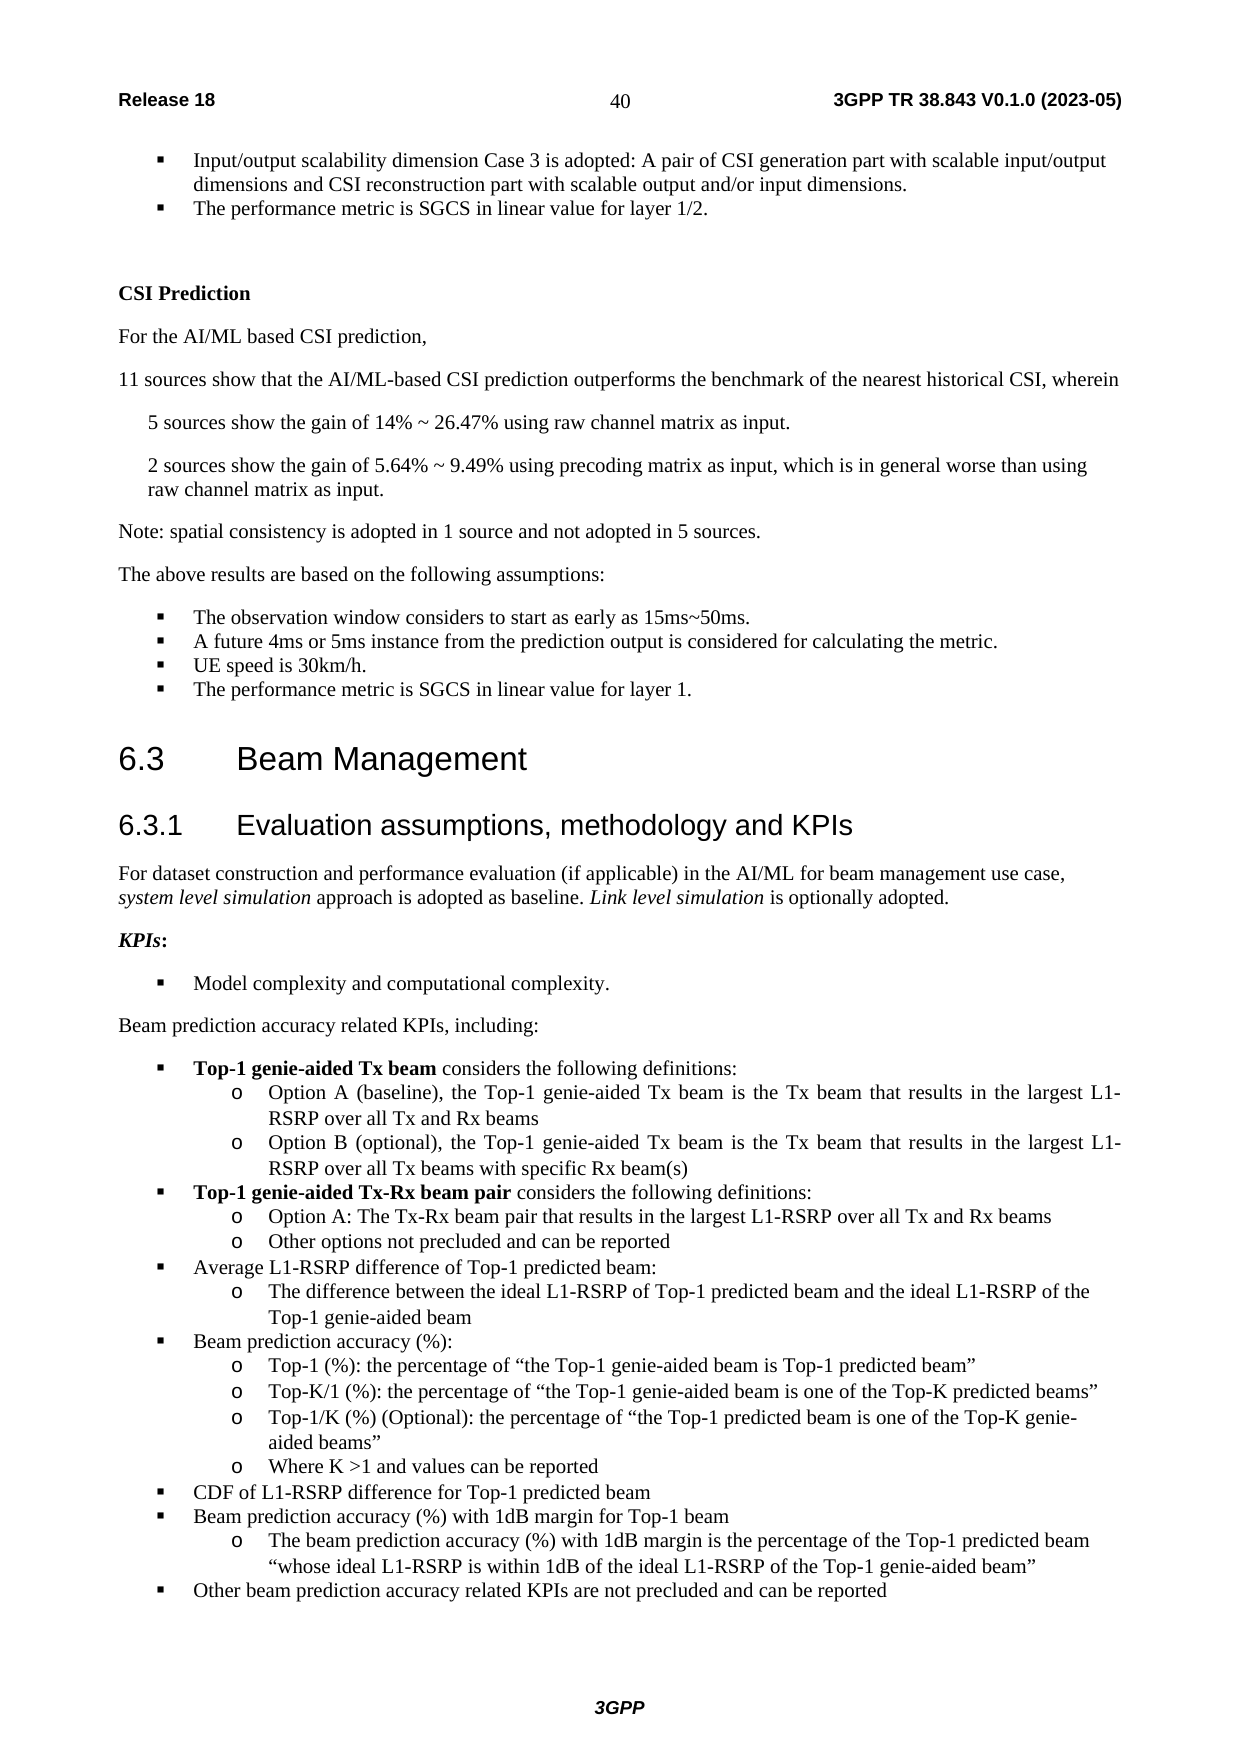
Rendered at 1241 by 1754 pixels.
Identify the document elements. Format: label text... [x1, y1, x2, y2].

list Beam prediction accuracy (%) with 1dB margin for Top-1 beam [156, 1504, 1122, 1528]
list Top-1 genie-aided Tx-Rx beam pair considers the following definitions: [156, 1180, 1122, 1204]
subtitle 6.3 Beam Management [118, 739, 1122, 777]
text 5 sources show the gain of 14% ~ 26.47% using raw channel matrix as input. [118, 410, 1122, 434]
list The beam prediction accuracy (%) with 1dB margin is the percentage of the Top-1 predicted beam “whose ideal L1-RSRP is within 1dB of the ideal L1-RSRP of the Top-1 genie-aided beam” [231, 1528, 1122, 1578]
list Top-K/1 (%): the percentage of “the Top-1 genie-aided beam is one of the Top-K predicted beams” [231, 1379, 1122, 1404]
text KPIs: [118, 928, 1122, 952]
list Top-1/K (%) (Optional): the percentage of “the Top-1 predicted beam is one of the Top-K genie-aided beams” [231, 1404, 1122, 1454]
text Note: spatial consistency is adopted in 1 source and not adopted in 5 sources. [118, 519, 1122, 543]
list Option B (optional), the Top-1 genie-aided Tx beam is the Tx beam that results in the largest L1-RSRP over all Tx beams with specific Rx beam(s) [231, 1130, 1122, 1180]
text Beam prediction accuracy related KPIs, including: [118, 1013, 1122, 1037]
text For dataset construction and performance evaluation (if applicable) in the AI/ML for beam management use case, system level simulation approach is adopted as baseline. Link level simulation is optionally adopted. [118, 861, 1122, 909]
list The performance metric is SGCS in linear value for layer 1. [156, 677, 1122, 701]
text CSI Prediction [118, 281, 1122, 305]
list Other beam prediction accuracy related KPIs are not precluded and can be reported [156, 1578, 1122, 1602]
text For the AI/ML based CSI prediction, [118, 324, 1122, 348]
list Where K >1 and values can be reported [231, 1454, 1122, 1480]
list The observation window considers to start as early as 15ms~50ms. [156, 605, 1122, 629]
list Beam prediction accuracy (%): [156, 1329, 1122, 1353]
list Other options not precluded and can be reported [231, 1229, 1122, 1255]
list Model complexity and computational complexity. [156, 970, 1122, 994]
list A future 4ms or 5ms instance from the prediction output is considered for calculating the metric. [156, 629, 1122, 653]
list Top-1 genie-aided Tx beam considers the following definitions: [156, 1056, 1122, 1080]
list Option A (baseline), the Top-1 genie-aided Tx beam is the Tx beam that results in the largest L1-RSRP over all Tx and Rx beams [231, 1080, 1122, 1130]
list Option A: The Tx-Rx beam pair that results in the largest L1-RSRP over all Tx and Rx beams [231, 1204, 1122, 1229]
list The difference between the ideal L1-RSRP of Top-1 predicted beam and the ideal L1-RSRP of the Top-1 genie-aided beam [231, 1279, 1122, 1329]
text The above results are based on the following assumptions: [118, 562, 1122, 586]
subtitle 6.3.1 Evaluation assumptions, methodology and KPIs [118, 808, 1122, 842]
text 11 sources show that the AI/ML-based CSI prediction outperforms the benchmark of the nearest historical CSI, wherein [118, 367, 1122, 391]
list CDF of L1-RSRP difference for Top-1 predicted beam [156, 1480, 1122, 1504]
list UE speed is 30km/h. [156, 653, 1122, 677]
list Average L1-RSRP difference of Top-1 predicted beam: [156, 1255, 1122, 1279]
text 2 sources show the gain of 5.64% ~ 9.49% using precoding matrix as input, which is in general worse than using raw channel matrix as input. [148, 452, 1122, 501]
list Input/output scalability dimension Case 3 is adopted: A pair of CSI generation part with scalable input/output dimensions and CSI reconstruction part with scalable output and/or input dimensions. [156, 147, 1122, 196]
list Top-1 (%): the percentage of “the Top-1 genie-aided beam is Top-1 predicted beam” [231, 1353, 1122, 1379]
list The performance metric is SGCS in linear value for layer 1/2. [156, 196, 1122, 220]
